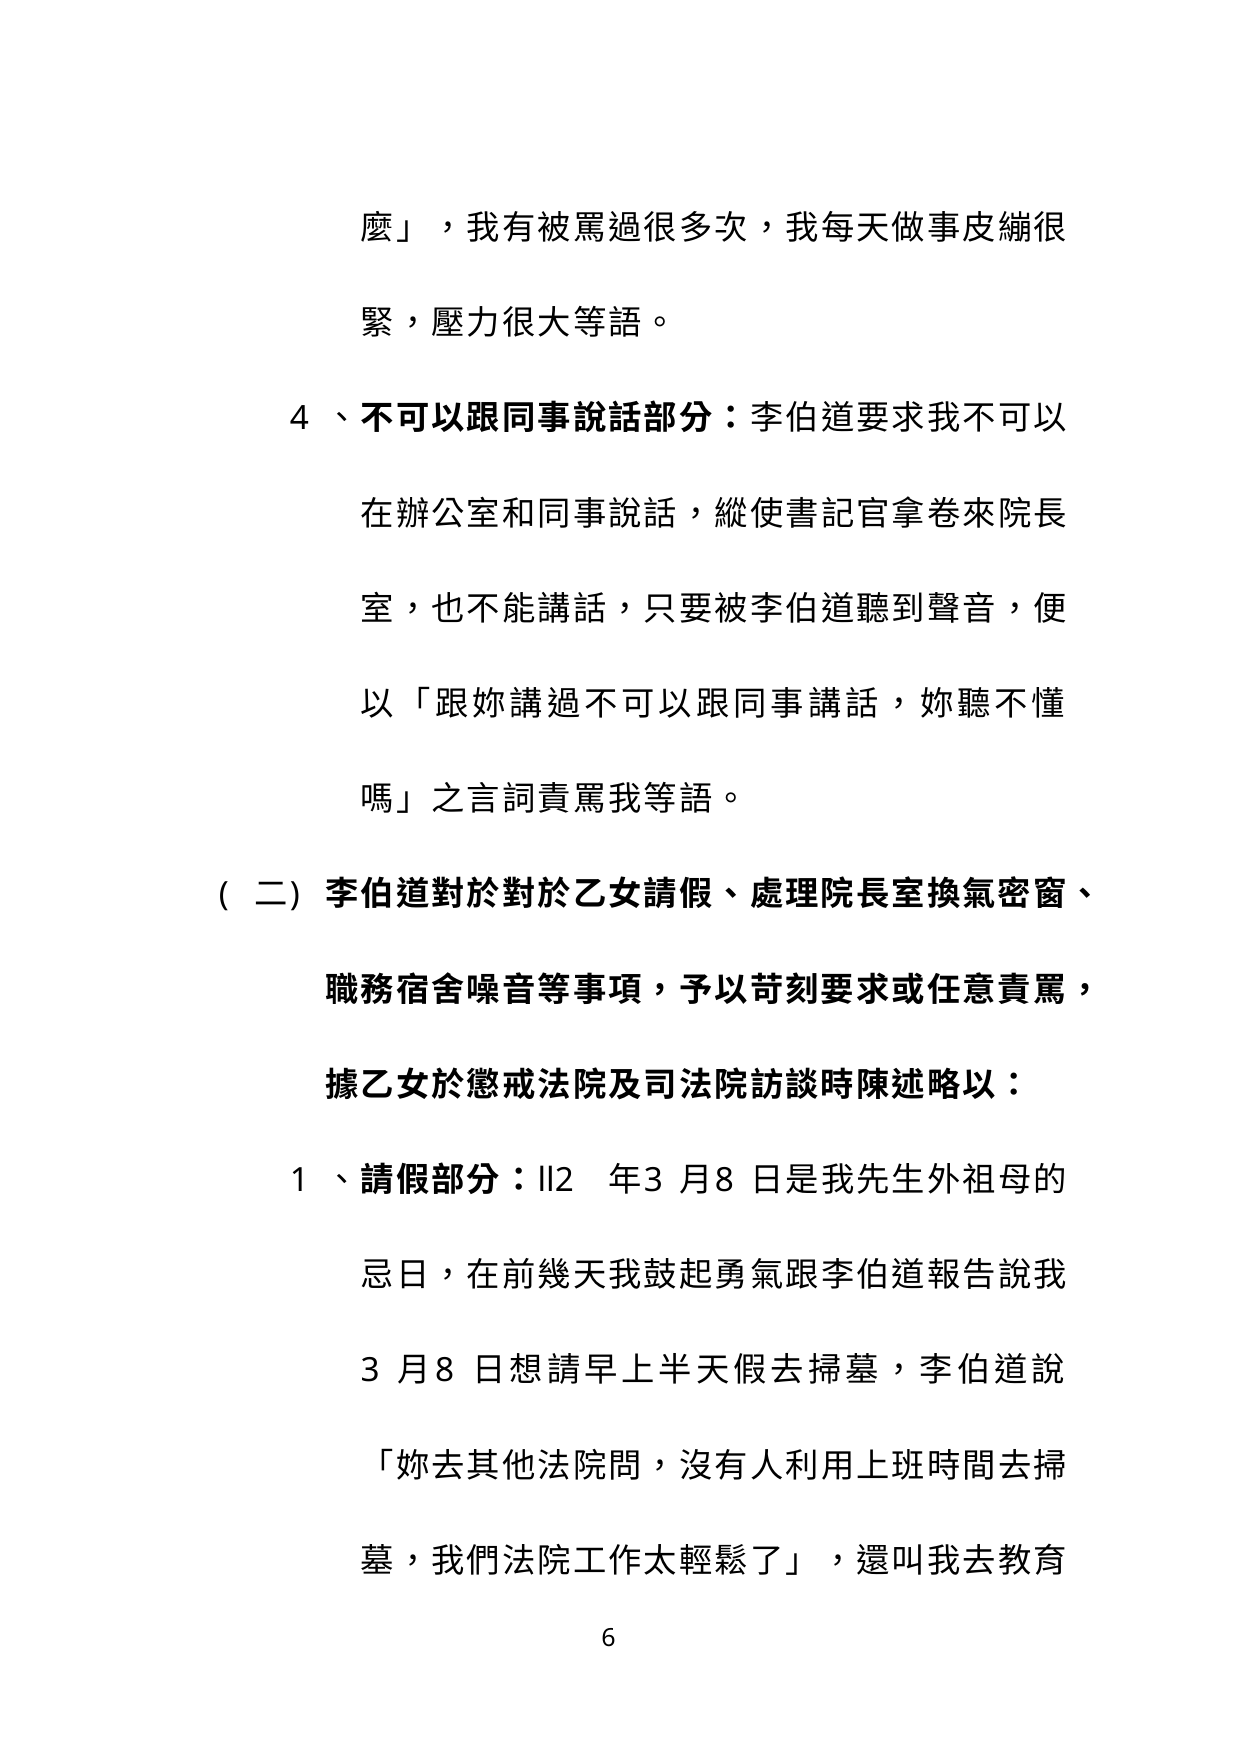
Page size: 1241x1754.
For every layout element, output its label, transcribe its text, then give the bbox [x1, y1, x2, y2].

subtitle 提供電話號碼部分：李伯道只要叫我打電話聯繫他人一次，第二次就不會再給我電話號碼，我需要自己馬上查，如果是隔天或是第二個禮拜李伯道要再找這個人，我沒有馬上唸出電話，李伯道就會很生氣，會罵我「妳的頭腦是什麼」，我有被罵過很多次，我每天做事皮繃很緊，壓力很大等語。 [272, 177, 1069, 368]
subtitle 李伯道對於對於乙女請假、處理院長室換氣密窗、職務宿舍噪音等事項，予以苛刻要求或任意責罵，據乙女於懲戒法院及司法院訪談時陳述略以： [219, 844, 1069, 1129]
subtitle 不可以跟同事說話部分：李伯道要求我不可以在辦公室和同事說話，縱使書記官拿卷來院長室，也不能講話，只要被李伯道聽到聲音，便以「跟妳講過不可以跟同事講話，妳聽不懂嗎」之言詞責罵我等語。 [272, 368, 1069, 844]
